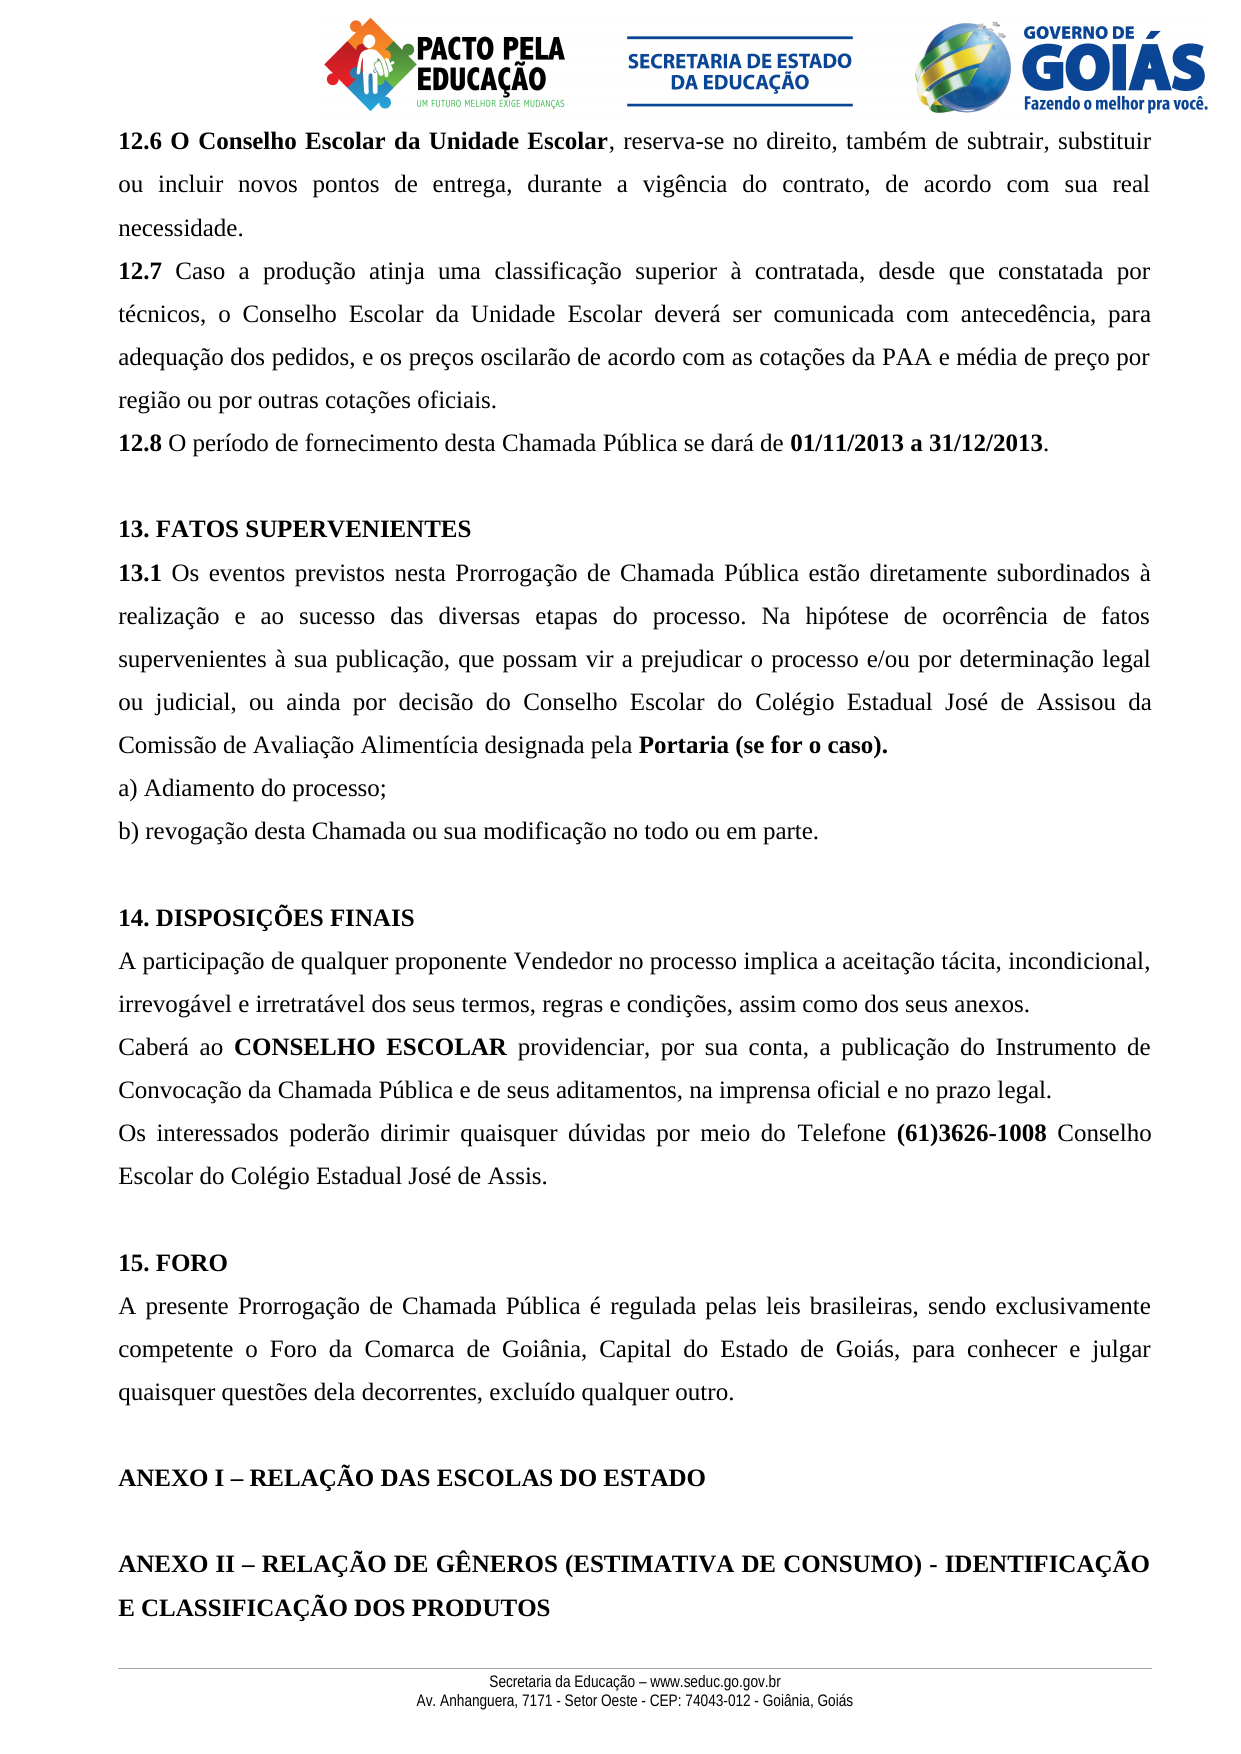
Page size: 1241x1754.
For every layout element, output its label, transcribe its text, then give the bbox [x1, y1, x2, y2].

text 15. FORO [118, 1248, 1152, 1276]
text Os interessados poderão dirimir quaisquer dúvidas por meio do Telefone (61)3626-1008 Conselho Escolar do Colégio Estadual José de Assis. [118, 1118, 1152, 1190]
text 12.6 O Conselho Escolar da Unidade Escolar, reserva-se no direito, também de subtrair, substituir ou incluir novos pontos de entrega, durante a vigência do contrato, de acordo com sua real necessidade. [118, 126, 1152, 241]
text 12.7 Caso a produção atinja uma classificação superior à contratada, desde que constatada por técnicos, o Conselho Escolar da Unidade Escolar deverá ser comunicada com antecedência, para adequação dos pedidos, e os preços oscilarão de acordo com as cotações da PAA e média de preço por região ou por outras cotações oficiais. [118, 256, 1152, 414]
text 14. DISPOSIÇÕES FINAIS [118, 903, 1152, 931]
text 12.8 O período de fornecimento desta Chamada Pública se dará de 01/11/2013 a 31/12/2013. [118, 428, 1152, 457]
picture [315, 14, 1214, 122]
text Caberá ao CONSELHO ESCOLAR providenciar, por sua conta, a publicação do Instrumento de Convocação da Chamada Pública e de seus aditamentos, na imprensa oficial e no prazo legal. [118, 1032, 1152, 1104]
text A participação de qualquer proponente Vendedor no processo implica a aceitação tácita, incondicional, irrevogável e irretratável dos seus termos, regras e condições, assim como dos seus anexos. [118, 946, 1152, 1018]
text A presente Prorrogação de Chamada Pública é regulada pelas leis brasileiras, sendo exclusivamente competente o Foro da Comarca de Goiânia, Capital do Estado de Goiás, para conhecer e julgar quaisquer questões dela decorrentes, excluído qualquer outro. [118, 1291, 1152, 1406]
text ANEXO I – RELAÇÃO DAS ESCOLAS DO ESTADO [118, 1463, 1152, 1492]
text 13.1 Os eventos previstos nesta Prorrogação de Chamada Pública estão diretamente subordinados à realização e ao sucesso das diversas etapas do processo. Na hipótese de ocorrência de fatos supervenientes à sua publicação, que possam vir a prejudicar o processo e/ou por determinação legal ou judicial, ou ainda por decisão do Conselho Escolar do Colégio Estadual José de Assisou da Comissão de Avaliação Alimentícia designada pela Portaria (se for o caso). [118, 558, 1152, 759]
text b) revogação desta Chamada ou sua modificação no todo ou em parte. [118, 816, 1152, 845]
text ANEXO II – RELAÇÃO DE GÊNEROS (ESTIMATIVA DE CONSUMO) - IDENTIFICAÇÃO E CLASSIFICAÇÃO DOS PRODUTOS [118, 1549, 1152, 1621]
text a) Adiamento do processo; [118, 773, 1152, 802]
text 13. FATOS SUPERVENIENTES [118, 514, 1152, 543]
